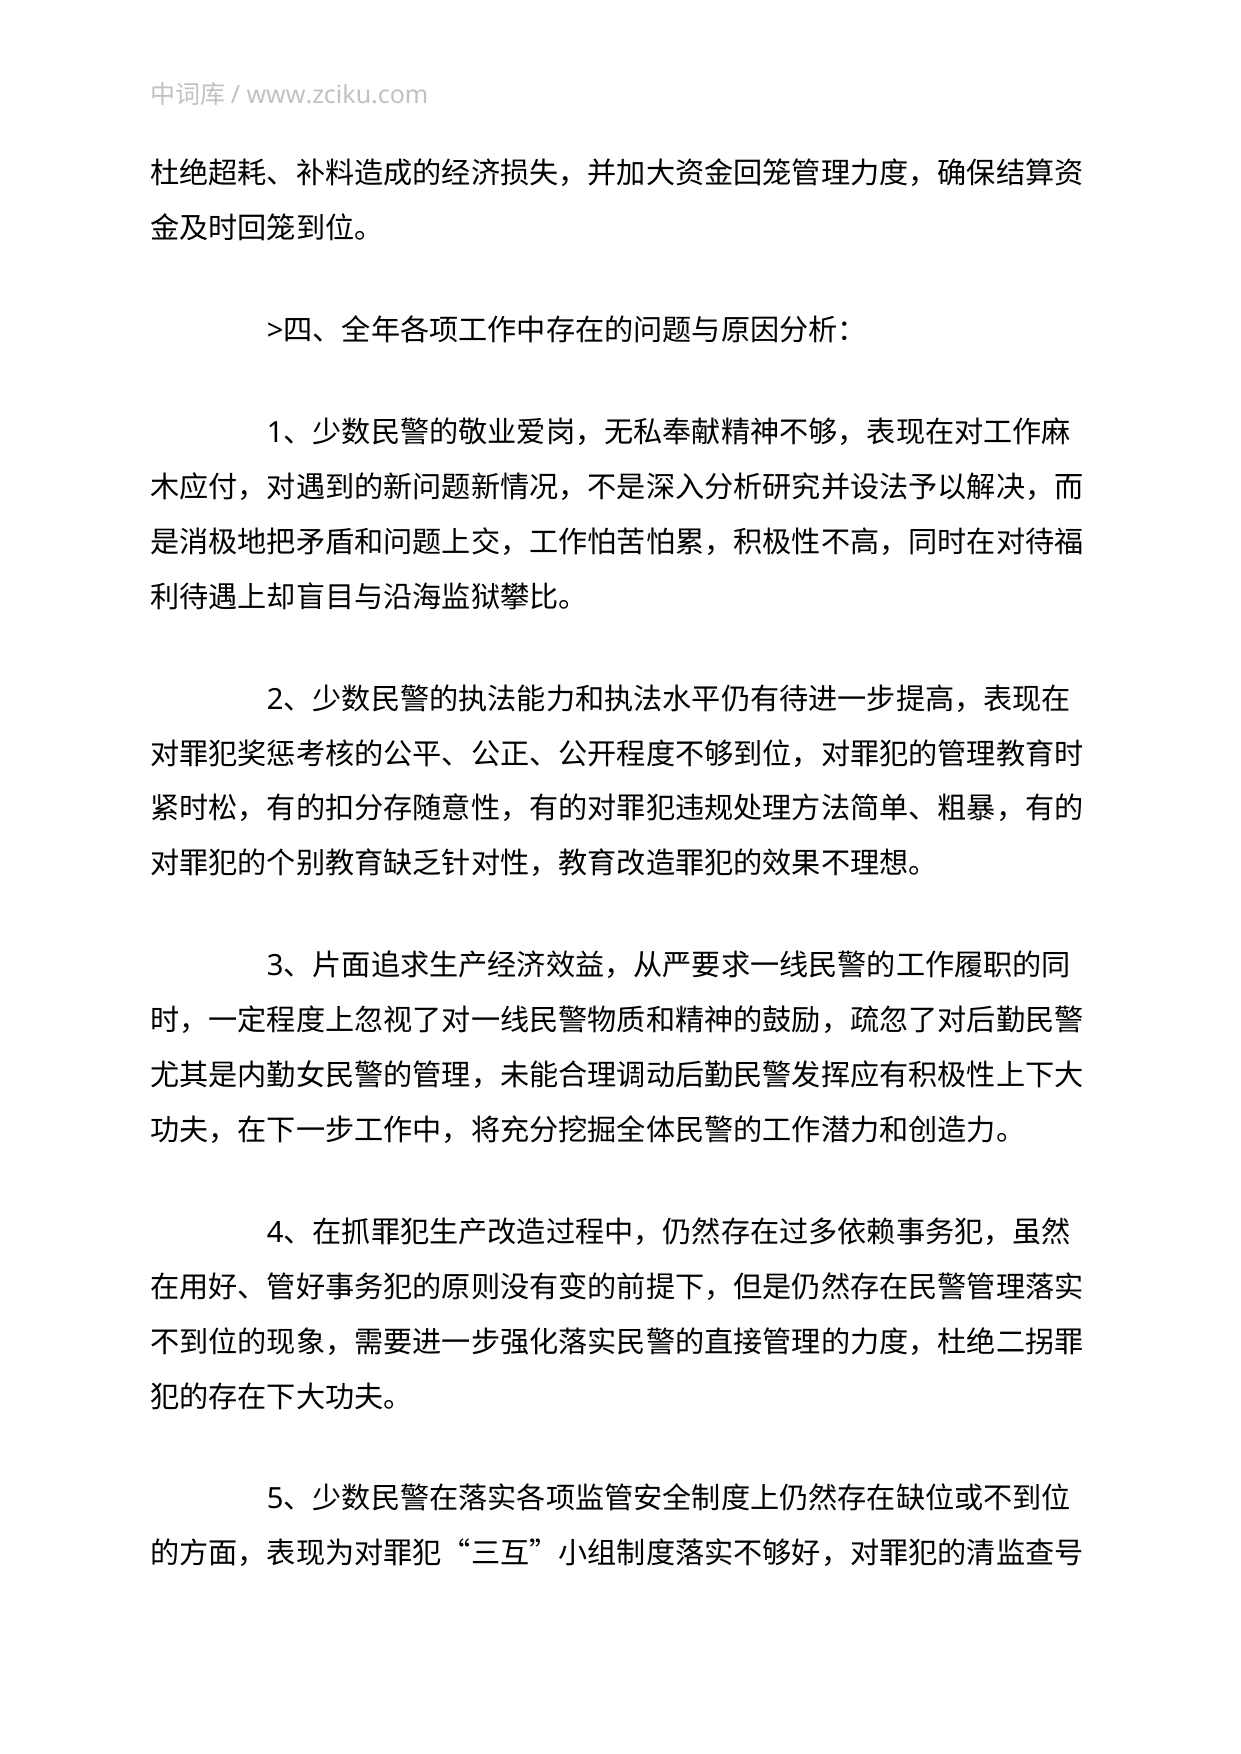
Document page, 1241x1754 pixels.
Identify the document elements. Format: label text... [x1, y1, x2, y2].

text 1、少数民警的敬业爱岗，无私奉献精神不够，表现在对工作麻木应付，对遇到的新问题新情况，不是深入分析研究并设法予以解决，而是消极地把矛盾和问题上交，工作怕苦怕累，积极性不高，同时在对待福利待遇上却盲目与沿海监狱攀比。 [150, 409, 1090, 616]
text >四、全年各项工作中存在的问题与原因分析： [150, 307, 1090, 349]
text 3、片面追求生产经济效益，从严要求一线民警的工作履职的同时，一定程度上忽视了对一线民警物质和精神的鼓励，疏忽了对后勤民警尤其是内勤女民警的管理，未能合理调动后勤民警发挥应有积极性上下大功夫，在下一步工作中，将充分挖掘全体民警的工作潜力和创造力。 [150, 942, 1090, 1149]
text 4、在抓罪犯生产改造过程中，仍然存在过多依赖事务犯，虽然在用好、管好事务犯的原则没有变的前提下，但是仍然存在民警管理落实不到位的现象，需要进一步强化落实民警的直接管理的力度，杜绝二拐罪犯的存在下大功夫。 [150, 1208, 1090, 1415]
text 2、少数民警的执法能力和执法水平仍有待进一步提高，表现在对罪犯奖惩考核的公平、公正、公开程度不够到位，对罪犯的管理教育时紧时松，有的扣分存随意性，有的对罪犯违规处理方法简单、粗暴，有的对罪犯的个别教育缺乏针对性，教育改造罪犯的效果不理想。 [150, 675, 1090, 882]
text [150, 1475, 1090, 1572]
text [150, 150, 1090, 247]
